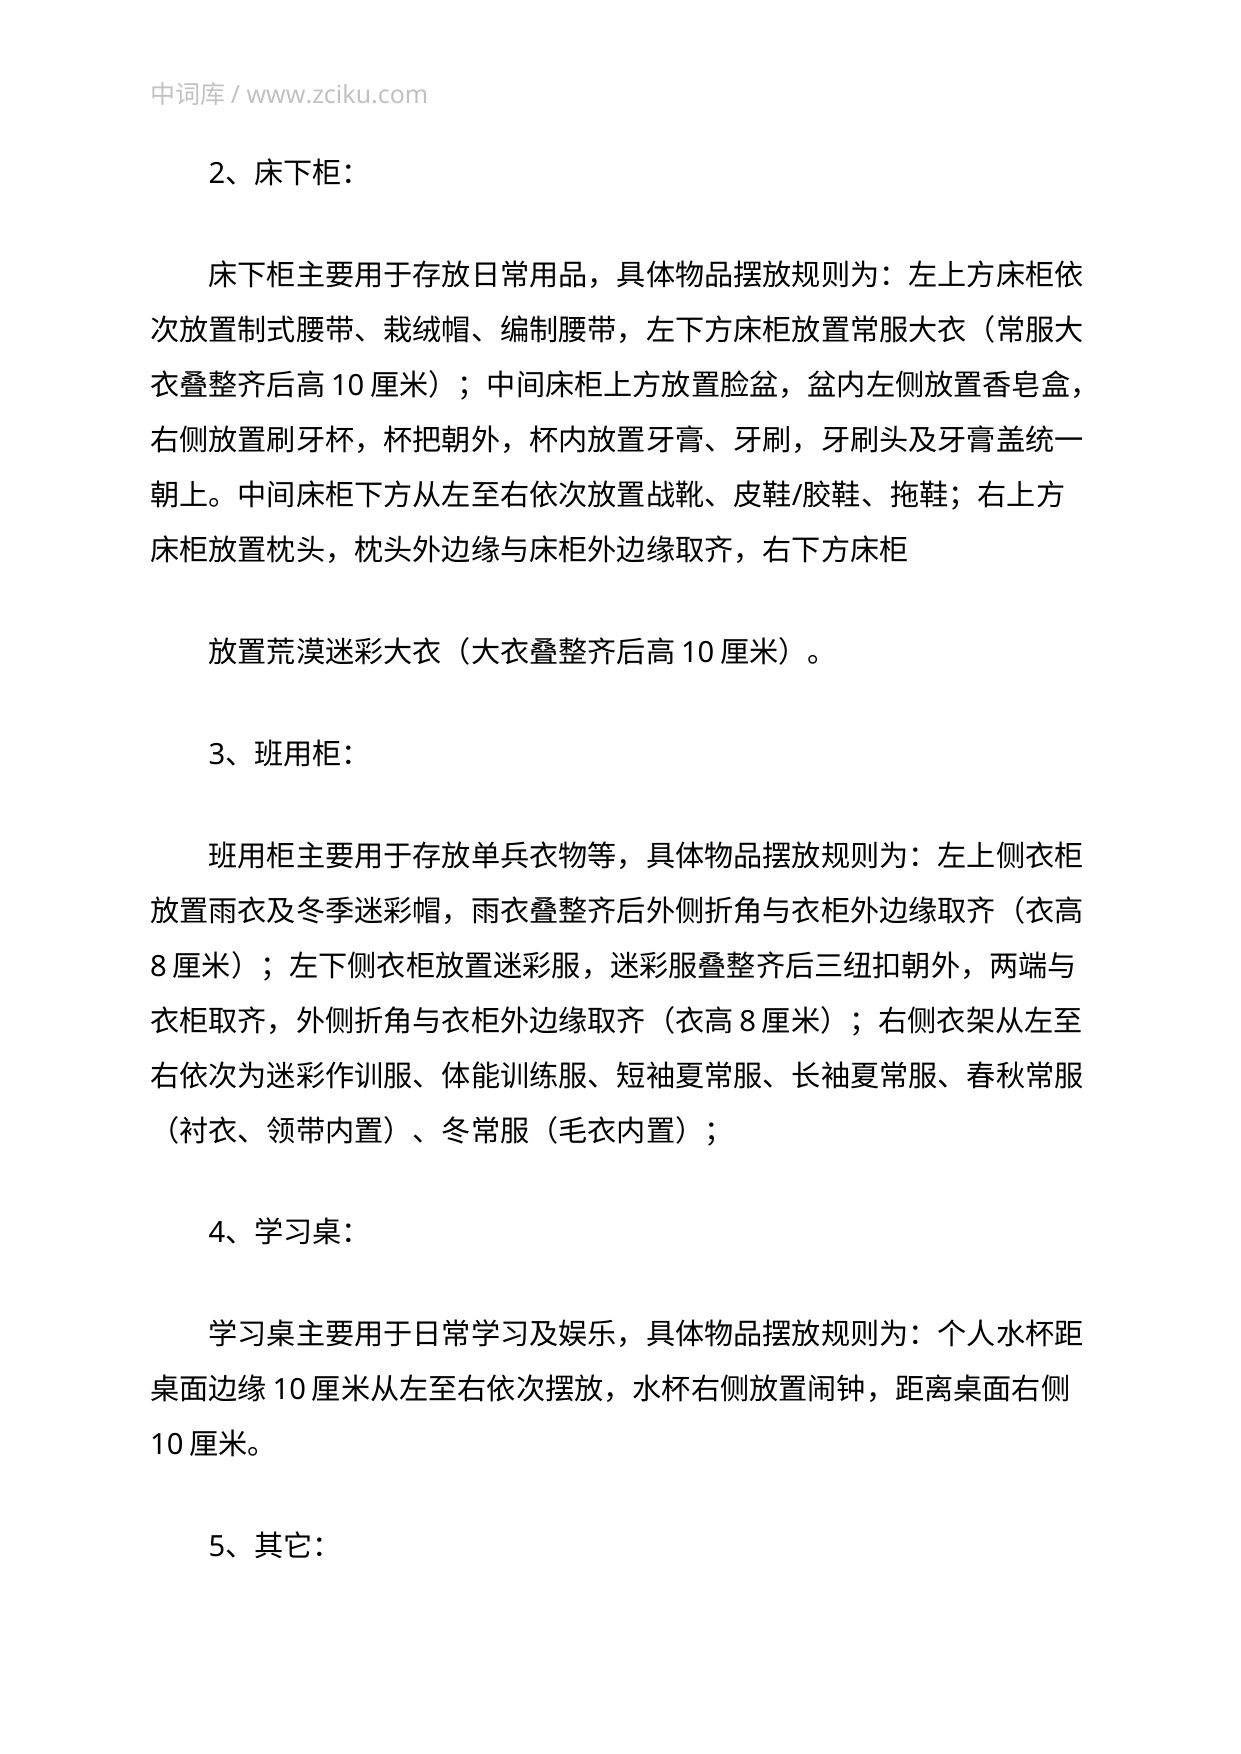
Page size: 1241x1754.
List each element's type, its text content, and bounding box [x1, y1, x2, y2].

text 学习桌主要用于日常学习及娱乐，具体物品摆放规则为：个人水杯距桌面边缘10厘米从左至右依次摆放，水杯右侧放置闹钟，距离桌面右侧10厘米。 [150, 1311, 1090, 1463]
text 床下柜主要用于存放日常用品，具体物品摆放规则为：左上方床柜依次放置制式腰带、栽绒帽、编制腰带，左下方床柜放置常服大衣（常服大衣叠整齐后高10厘米）；中间床柜上方放置脸盆，盆内左侧放置香皂盒，右侧放置刷牙杯，杯把朝外，杯内放置牙膏、牙刷，牙刷头及牙膏盖统一朝上。中间床柜下方从左至右依次放置战靴、皮鞋/胶鞋、拖鞋；右上方床柜放置枕头，枕头外边缘与床柜外边缘取齐，右下方床柜 [150, 252, 1090, 569]
text 3、班用柜： [150, 730, 1090, 773]
text 4、学习桌： [150, 1209, 1090, 1251]
text 放置荒漠迷彩大衣（大衣叠整齐后高10厘米）。 [150, 628, 1090, 671]
text 5、其它： [150, 1523, 1090, 1565]
text 班用柜主要用于存放单兵衣物等，具体物品摆放规则为：左上侧衣柜放置雨衣及冬季迷彩帽，雨衣叠整齐后外侧折角与衣柜外边缘取齐（衣高8厘米）；左下侧衣柜放置迷彩服，迷彩服叠整齐后三纽扣朝外，两端与衣柜取齐，外侧折角与衣柜外边缘取齐（衣高8厘米）；右侧衣架从左至右依次为迷彩作训服、体能训练服、短袖夏常服、长袖夏常服、春秋常服（衬衣、领带内置）、冬常服（毛衣内置）； [150, 832, 1090, 1149]
text 2、床下柜： [150, 150, 1090, 192]
